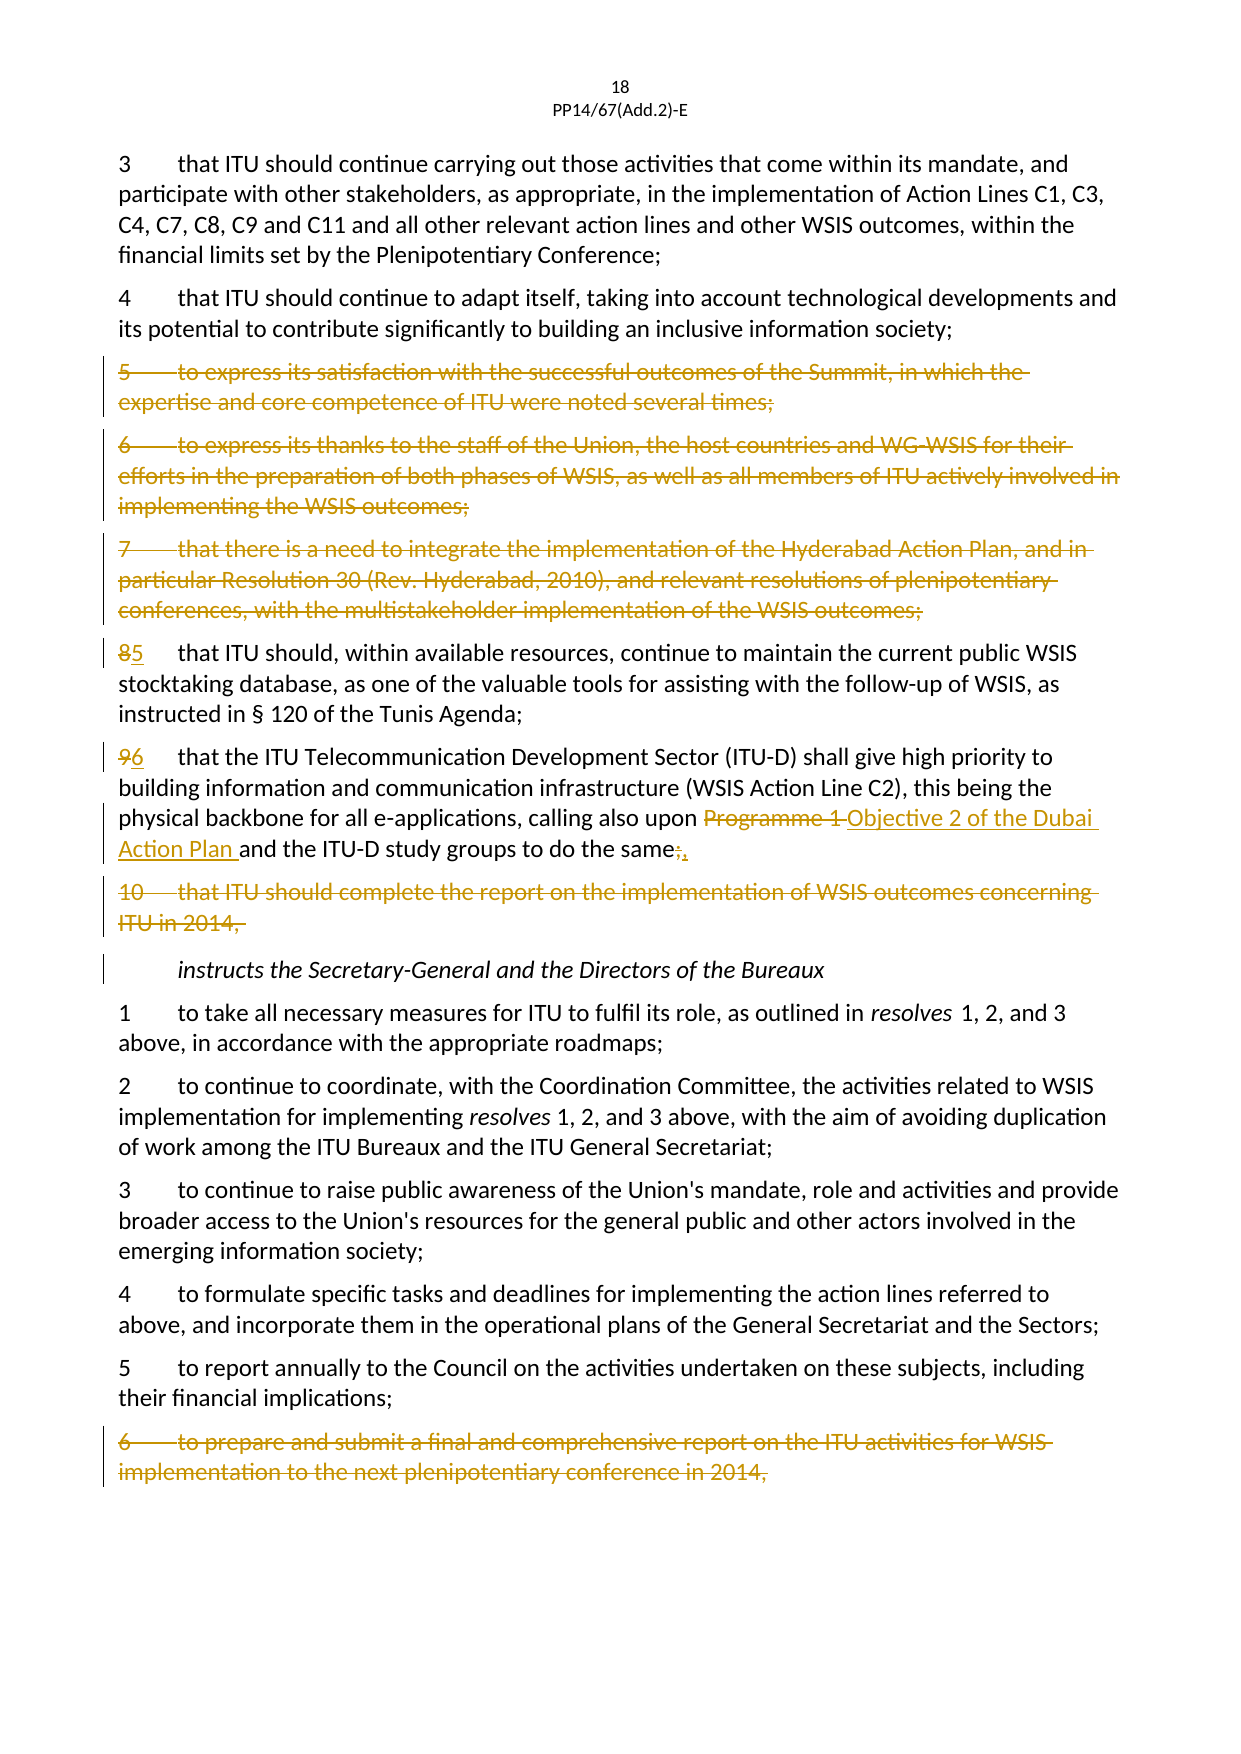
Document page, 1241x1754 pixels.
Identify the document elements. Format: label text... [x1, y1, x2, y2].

text 4 to formulate specific tasks and deadlines for implementing the action lines referred to above, and incorporate them in the operational plans of the General Secretariat and the Sectors; [118, 1278, 1122, 1339]
text 3 to continue to raise public awareness of the Union's mandate, role and activities and provide broader access to the Union's resources for the general public and other actors involved in the emerging information society; [118, 1174, 1122, 1266]
text 5 to report annually to the Council on the activities undertaken on these subjects, including their financial implications; [118, 1352, 1122, 1413]
text 4 that ITU should continue to adapt itself, taking into account technological developments and its potential to contribute significantly to building an inclusive information society; [118, 282, 1122, 343]
text instructs the Secretary-General and the Directors of the Bureaux [177, 954, 1122, 984]
text that ITU should, within available resources, continue to maintain the current public WSIS stocktaking database, as one of the valuable tools for assisting with the follow-up of WSIS, as instructed in § 120 of the Tunis Agenda; [118, 637, 1122, 729]
text that the ITU Telecommunication Development Sector (ITU-D) shall give high priority to building information and communication infrastructure (WSIS Action Line C2), this being the physical backbone for all e-applications, calling also upon and the ITU-D study groups to do the same [118, 742, 1122, 864]
text 1 to take all necessary measures for ITU to fulfil its role, as outlined in resolves 1, 2, and 3 above, in accordance with the appropriate roadmaps; [118, 997, 1122, 1058]
text 3 that ITU should continue carrying out those activities that come within its mandate, and participate with other stakeholders, as appropriate, in the implementation of Action Lines C1, C3, C4, C7, C8, C9 and C11 and all other relevant action lines and other WSIS outcomes, within the financial limits set by the Plenipotentiary Conference; [118, 148, 1122, 270]
text 2 to continue to coordinate, with the Coordination Committee, the activities related to WSIS implementation for implementing resolves 1, 2, and 3 above, with the aim of avoiding duplication of work among the ITU Bureaux and the ITU General Secretariat; [118, 1070, 1122, 1162]
